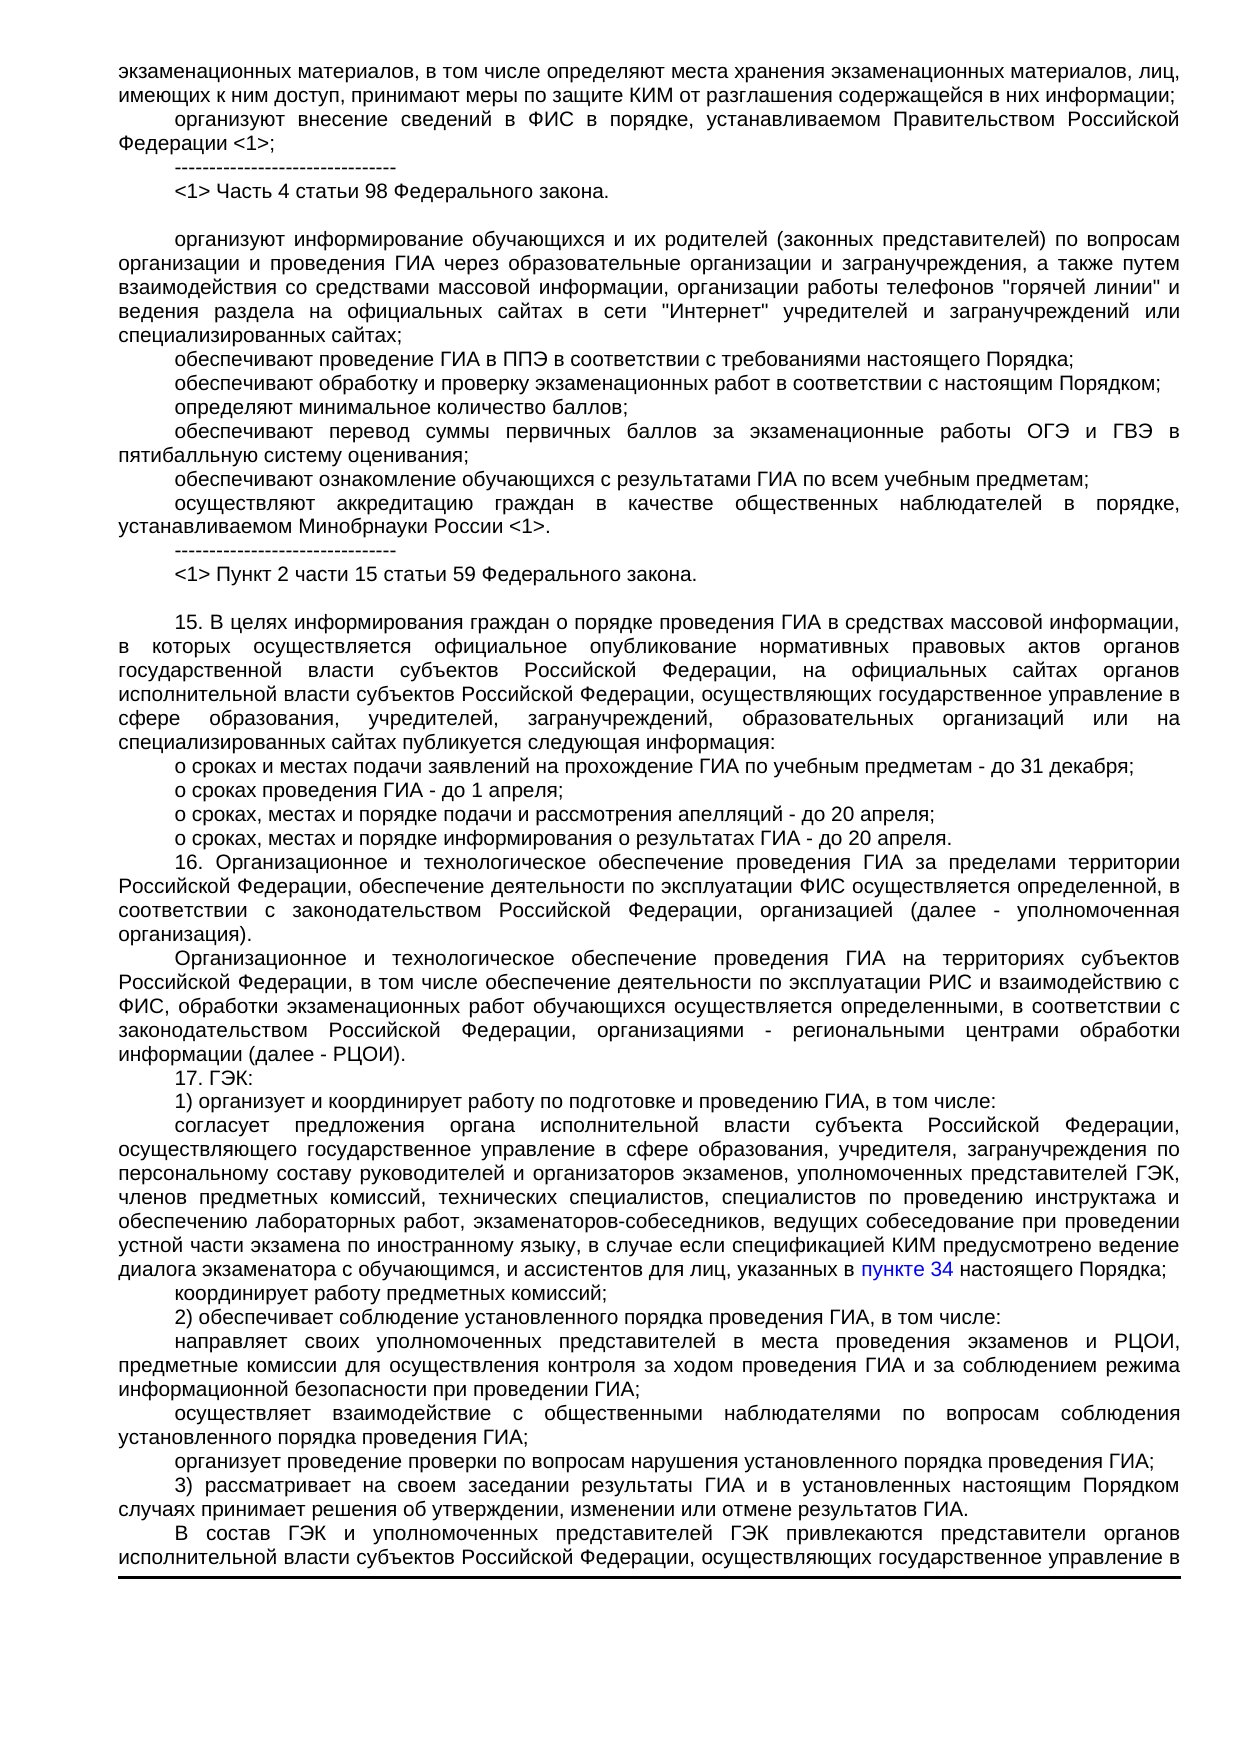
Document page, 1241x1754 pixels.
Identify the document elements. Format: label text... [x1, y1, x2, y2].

text 16. Организационное и технологическое обеспечение проведения ГИА за пределами территории Российской Федерации, обеспечение деятельности по эксплуатации ФИС осуществляется определенной, в соответствии с законодательством Российской Федерации, организацией (далее - уполномоченная организация). [118, 850, 1181, 946]
text согласует предложения органа исполнительной власти субъекта Российской Федерации, осуществляющего государственное управление в сфере образования, учредителя, загранучреждения по персональному составу руководителей и организаторов экзаменов, уполномоченных представителей ГЭК, членов предметных комиссий, технических специалистов, специалистов по проведению инструктажа и обеспечению лабораторных работ, экзаменаторов-собеседников, ведущих собеседование при проведении устной части экзамена по иностранному языку, в случае если спецификацией КИМ предусмотрено ведение диалога экзаменатора с обучающимся, и ассистентов для лиц, указанных в пункте 34 настоящего Порядка; [118, 1113, 1181, 1281]
text -------------------------------- [118, 538, 1181, 562]
text <1> Часть 4 статьи 98 Федерального закона. [118, 179, 1181, 203]
text о сроках проведения ГИА - до 1 апреля; [118, 778, 1181, 802]
text о сроках, местах и порядке подачи и рассмотрения апелляций - до 20 апреля; [118, 802, 1181, 826]
text обеспечивают обработку и проверку экзаменационных работ в соответствии с настоящим Порядком; [118, 371, 1181, 394]
text 1) организует и координирует работу по подготовке и проведению ГИА, в том числе: [118, 1089, 1181, 1113]
text направляет своих уполномоченных представителей в места проведения экзаменов и РЦОИ, предметные комиссии для осуществления контроля за ходом проведения ГИА и за соблюдением режима информационной безопасности при проведении ГИА; [118, 1329, 1181, 1401]
text организует проведение проверки по вопросам нарушения установленного порядка проведения ГИА; [118, 1449, 1181, 1473]
text организуют информирование обучающихся и их родителей (законных представителей) по вопросам организации и проведения ГИА через образовательные организации и загранучреждения, а также путем взаимодействия со средствами массовой информации, организации работы телефонов "горячей линии" и ведения раздела на официальных сайтах в сети "Интернет" учредителей и загранучреждений или специализированных сайтах; [118, 227, 1181, 347]
text 17. ГЭК: [118, 1065, 1181, 1089]
text обеспечивают проведение ГИА в ППЭ в соответствии с требованиями настоящего Порядка; [118, 347, 1181, 371]
text 3) рассматривает на своем заседании результаты ГИА и в установленных настоящим Порядком случаях принимает решения об утверждении, изменении или отмене результатов ГИА. [118, 1473, 1181, 1521]
text Организационное и технологическое обеспечение проведения ГИА на территориях субъектов Российской Федерации, в том числе обеспечение деятельности по эксплуатации РИС и взаимодействию с ФИС, обработки экзаменационных работ обучающихся осуществляется определенными, в соответствии с законодательством Российской Федерации, организациями - региональными центрами обработки информации (далее - РЦОИ). [118, 946, 1181, 1065]
text координирует работу предметных комиссий; [118, 1281, 1181, 1305]
text о сроках, местах и порядке информирования о результатах ГИА - до 20 апреля. [118, 826, 1181, 850]
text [118, 59, 1181, 107]
text осуществляет взаимодействие с общественными наблюдателями по вопросам соблюдения установленного порядка проведения ГИА; [118, 1401, 1181, 1449]
text 15. В целях информирования граждан о порядке проведения ГИА в средствах массовой информации, в которых осуществляется официальное опубликование нормативных правовых актов органов государственной власти субъектов Российской Федерации, на официальных сайтах органов исполнительной власти субъектов Российской Федерации, осуществляющих государственное управление в сфере образования, учредителей, загранучреждений, образовательных организаций или на специализированных сайтах публикуется следующая информация: [118, 610, 1181, 754]
text о сроках и местах подачи заявлений на прохождение ГИА по учебным предметам - до 31 декабря; [118, 754, 1181, 778]
text <1> Пункт 2 части 15 статьи 59 Федерального закона. [118, 562, 1181, 586]
text 2) обеспечивает соблюдение установленного порядка проведения ГИА, в том числе: [118, 1305, 1181, 1329]
text осуществляют аккредитацию граждан в качестве общественных наблюдателей в порядке, устанавливаемом Минобрнауки России <1>. [118, 490, 1181, 538]
text обеспечивают ознакомление обучающихся с результатами ГИА по всем учебным предметам; [118, 466, 1181, 490]
text обеспечивают перевод суммы первичных баллов за экзаменационные работы ОГЭ и ГВЭ в пятибалльную систему оценивания; [118, 418, 1181, 466]
text организуют внесение сведений в ФИС в порядке, устанавливаемом Правительством Российской Федерации <1>; [118, 107, 1181, 155]
text -------------------------------- [118, 155, 1181, 179]
text определяют минимальное количество баллов; [118, 394, 1181, 418]
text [118, 1521, 1181, 1568]
